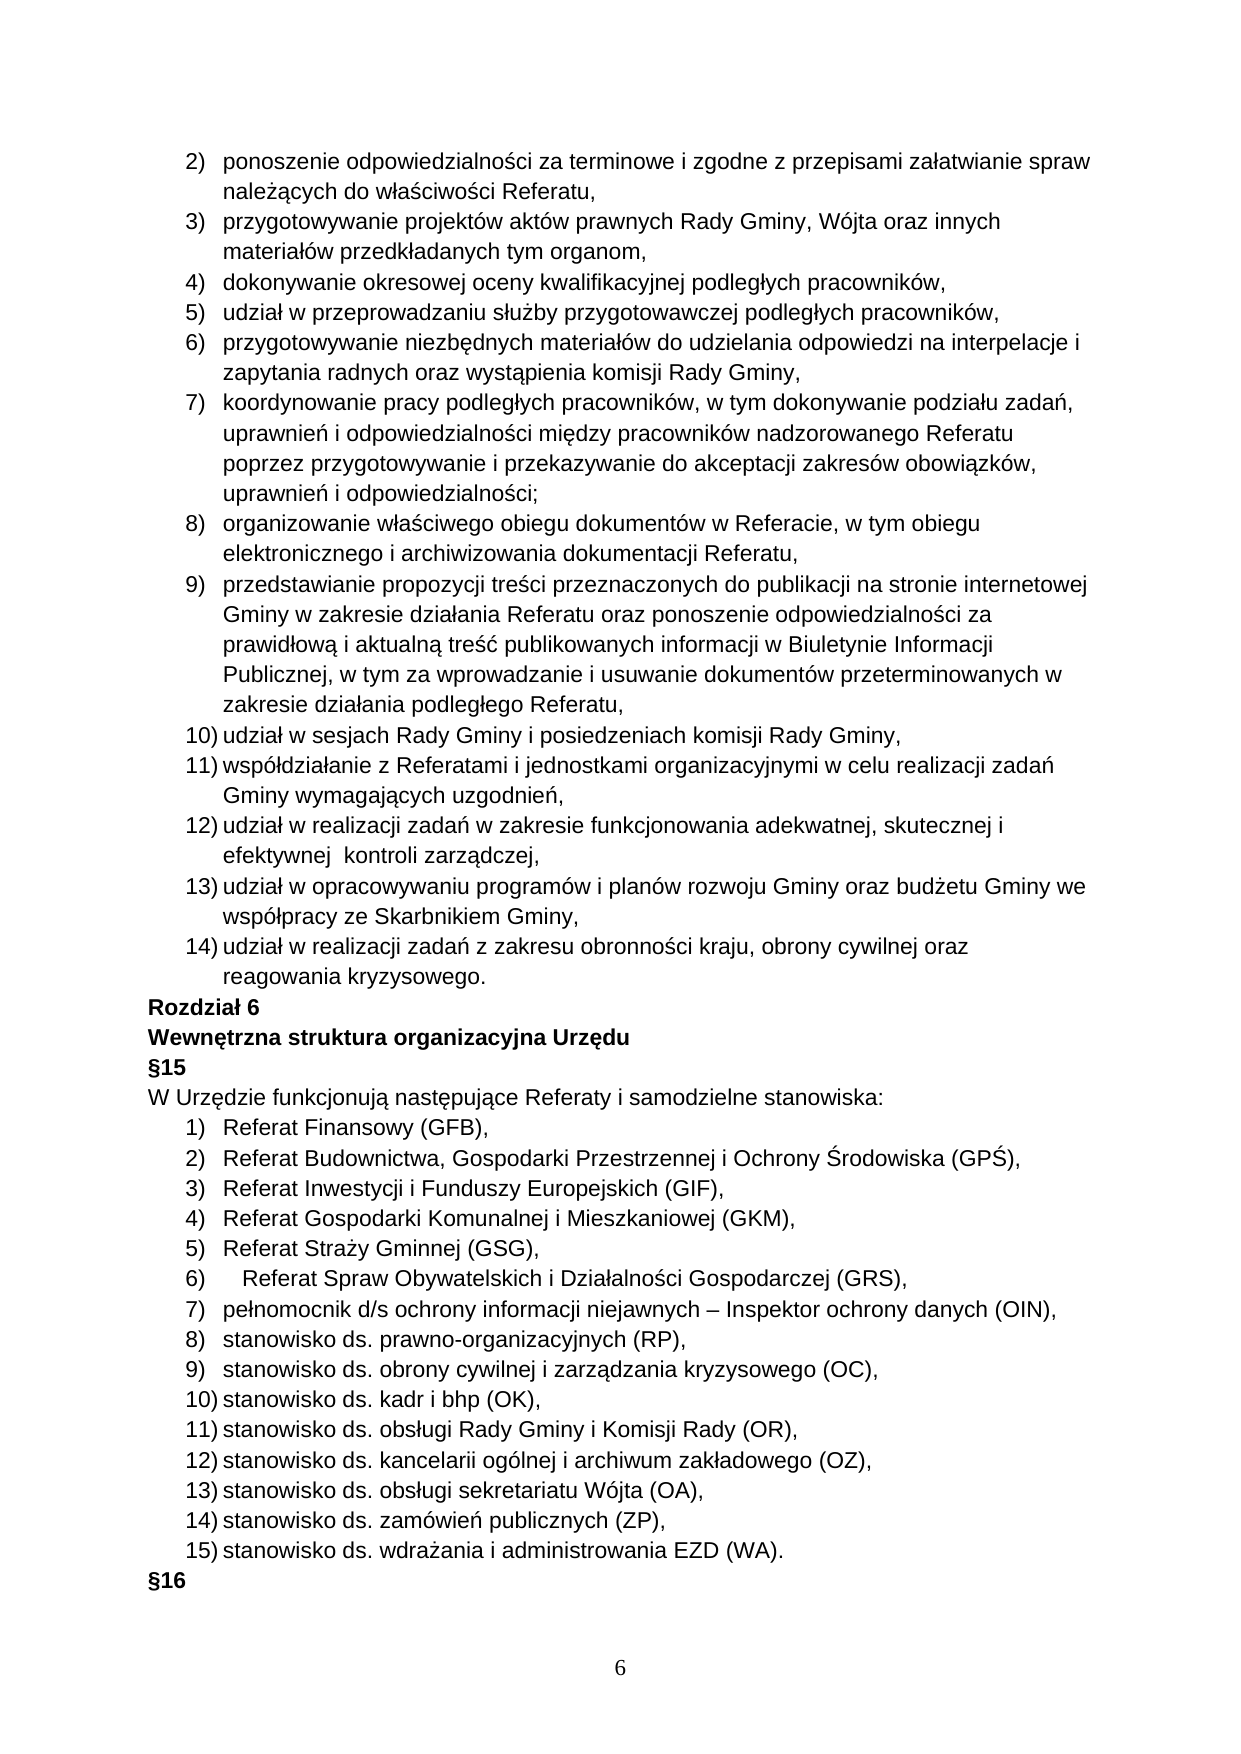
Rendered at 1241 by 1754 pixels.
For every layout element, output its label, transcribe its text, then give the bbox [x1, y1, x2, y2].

list Referat Inwestycji i Funduszy Europejskich (GIF), [185, 1175, 1093, 1201]
list przedstawianie propozycji treści przeznaczonych do publikacji na stronie internetowej Gminy w zakresie działania Referatu oraz ponoszenie odpowiedzialności za prawidłową i aktualną treść publikowanych informacji w Biuletynie Informacji Publicznej, w tym za wprowadzanie i usuwanie dokumentów przeterminowanych w zakresie działania podległego Referatu, [185, 571, 1093, 718]
list przygotowywanie projektów aktów prawnych Rady Gminy, Wójta oraz innych materiałów przedkładanych tym organom, [185, 208, 1093, 264]
list stanowisko ds. prawno-organizacyjnych (RP), [185, 1326, 1093, 1352]
list udział w realizacji zadań z zakresu obronności kraju, obrony cywilnej oraz reagowania kryzysowego. [185, 933, 1093, 989]
list przygotowywanie niezbędnych materiałów do udzielania odpowiedzi na interpelacje i zapytania radnych oraz wystąpienia komisji Rady Gminy, [185, 329, 1093, 385]
list ponoszenie odpowiedzialności za terminowe i zgodne z przepisami załatwianie spraw należących do właściwości Referatu, [185, 148, 1093, 204]
text W Urzędzie funkcjonują następujące Referaty i samodzielne stanowiska: [148, 1084, 1093, 1110]
list stanowisko ds. zamówień publicznych (ZP), [185, 1507, 1093, 1533]
list współdziałanie z Referatami i jednostkami organizacyjnymi w celu realizacji zadań Gminy wymagających uzgodnień, [185, 752, 1093, 808]
list Referat Finansowy (GFB), [185, 1114, 1093, 1141]
list Referat Straży Gminnej (GSG), [185, 1235, 1093, 1261]
text §16 [148, 1567, 1093, 1594]
list stanowisko ds. wdrażania i administrowania EZD (WA). [185, 1537, 1093, 1563]
text Wewnętrzna struktura organizacyjna Urzędu [148, 1024, 1093, 1050]
list stanowisko ds. obrony cywilnej i zarządzania kryzysowego (OC), [185, 1356, 1093, 1382]
list organizowanie właściwego obiegu dokumentów w Referacie, w tym obiegu elektronicznego i archiwizowania dokumentacji Referatu, [185, 510, 1093, 567]
list udział w sesjach Rady Gminy i posiedzeniach komisji Rady Gminy, [185, 722, 1093, 748]
list udział w opracowywaniu programów i planów rozwoju Gminy oraz budżetu Gminy we współpracy ze Skarbnikiem Gminy, [185, 873, 1093, 929]
list stanowisko ds. kadr i bhp (OK), [185, 1386, 1093, 1412]
text §15 [148, 1054, 1093, 1080]
list dokonywanie okresowej oceny kwalifikacyjnej podległych pracowników, [185, 268, 1093, 295]
list Referat Spraw Obywatelskich i Działalności Gospodarczej (GRS), [185, 1265, 1093, 1292]
list koordynowanie pracy podległych pracowników, w tym dokonywanie podziału zadań, uprawnień i odpowiedzialności między pracowników nadzorowanego Referatu poprzez przygotowywanie i przekazywanie do akceptacji zakresów obowiązków, uprawnień i odpowiedzialności; [185, 389, 1093, 506]
list stanowisko ds. obsługi sekretariatu Wójta (OA), [185, 1477, 1093, 1503]
list stanowisko ds. obsługi Rady Gminy i Komisji Rady (OR), [185, 1416, 1093, 1443]
list udział w realizacji zadań w zakresie funkcjonowania adekwatnej, skutecznej i efektywnej kontroli zarządczej, [185, 812, 1093, 869]
list pełnomocnik d/s ochrony informacji niejawnych – Inspektor ochrony danych (OIN), [185, 1296, 1093, 1322]
list Referat Budownictwa, Gospodarki Przestrzennej i Ochrony Środowiska (GPŚ), [185, 1144, 1093, 1171]
list udział w przeprowadzaniu służby przygotowawczej podległych pracowników, [185, 299, 1093, 325]
list stanowisko ds. kancelarii ogólnej i archiwum zakładowego (OZ), [185, 1447, 1093, 1473]
text Rozdział 6 [148, 993, 1093, 1020]
list Referat Gospodarki Komunalnej i Mieszkaniowej (GKM), [185, 1205, 1093, 1231]
